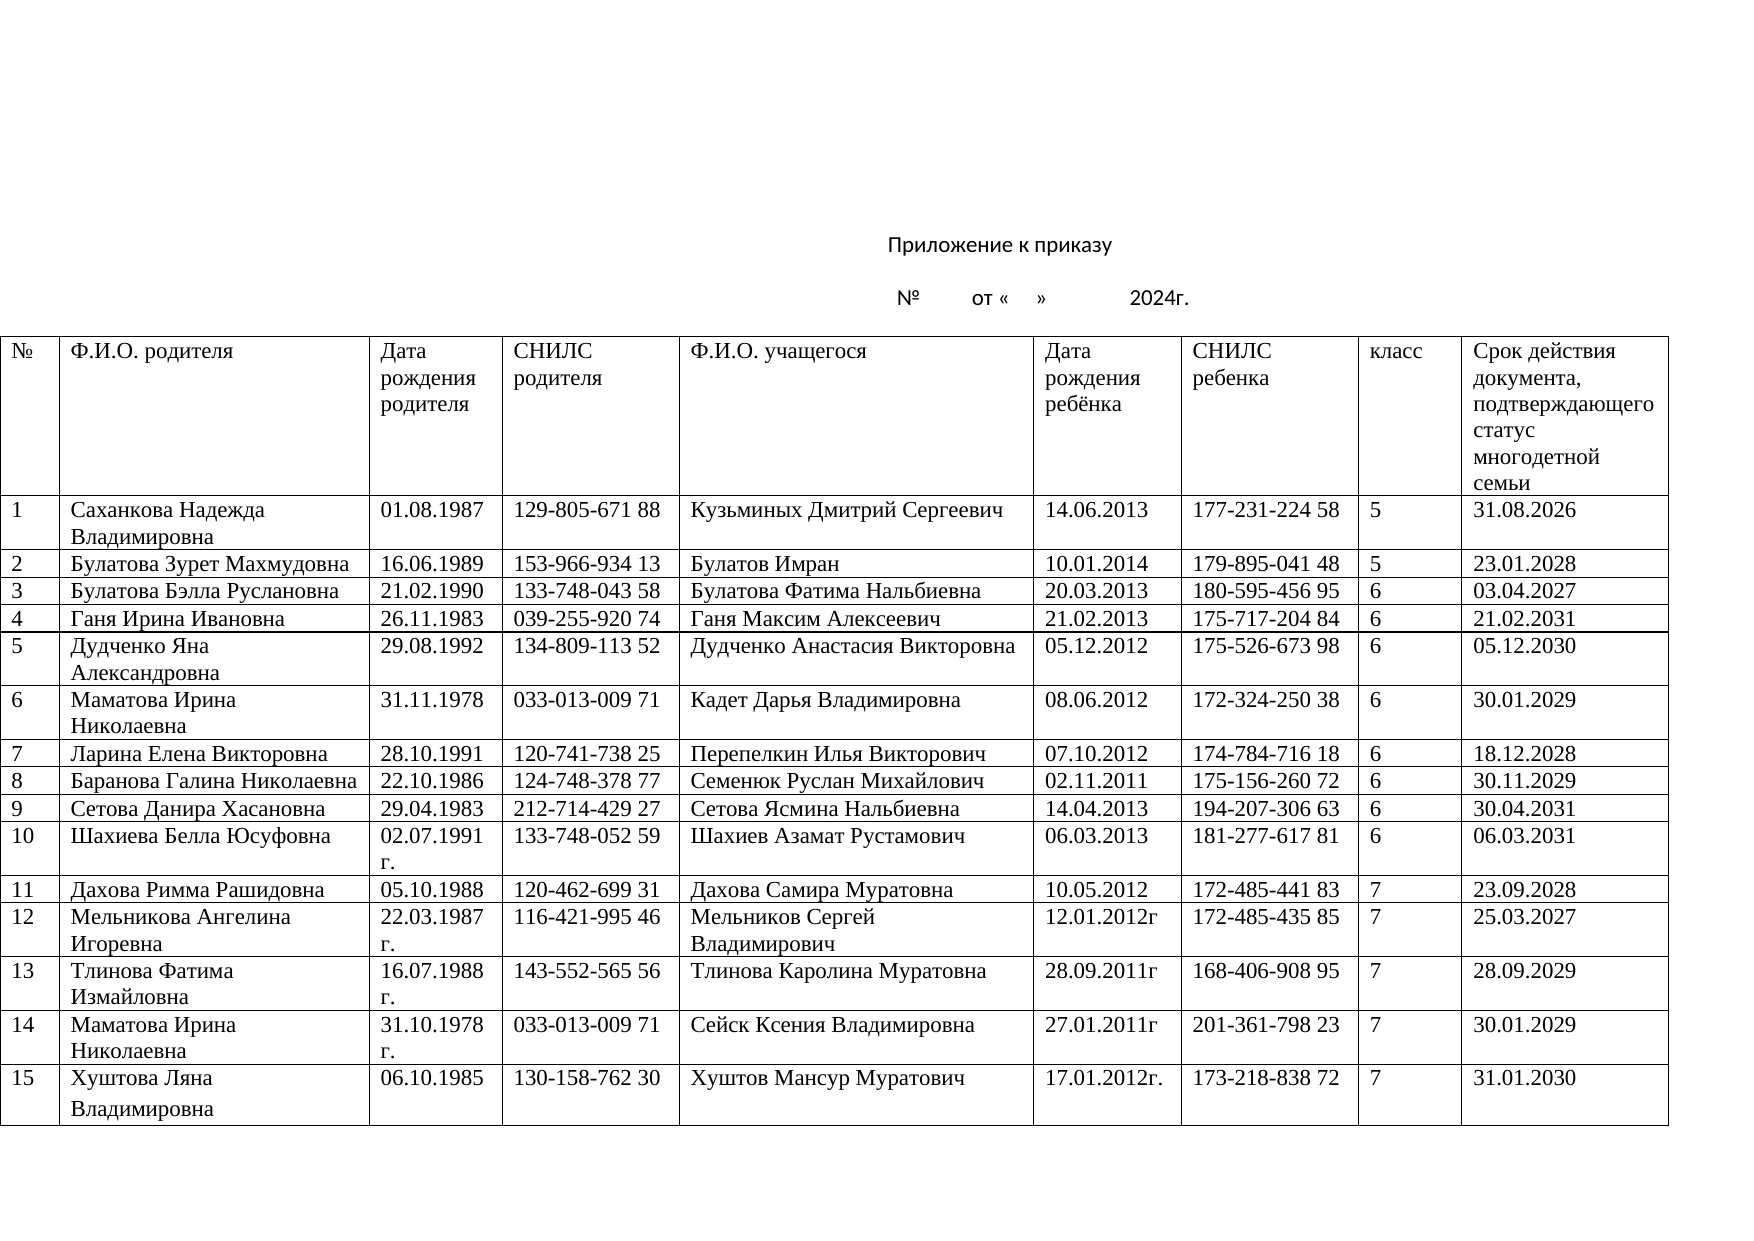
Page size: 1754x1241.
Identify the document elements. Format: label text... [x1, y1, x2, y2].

table_cell 23.09.2028 [1462, 876, 1668, 902]
table_header СНИЛС ребенка [1182, 337, 1358, 495]
table_header класс [1359, 337, 1461, 495]
table_cell 6 [1359, 605, 1461, 631]
table_cell 16.06.1989 [370, 550, 502, 577]
table_cell 28.09.2011г [1034, 957, 1181, 1010]
table_header СНИЛС родителя [503, 337, 679, 495]
table_cell 175-717-204 84 [1182, 605, 1358, 631]
table_cell 29.04.1983 [370, 795, 502, 821]
table_cell Дудченко Яна Александровна [60, 633, 369, 685]
table_cell 28.09.2029 [1462, 957, 1668, 1010]
table_cell 5 [1359, 550, 1461, 577]
table_cell 27.01.2011г [1034, 1011, 1181, 1063]
table_cell 130-158-762 30 [503, 1065, 679, 1125]
table_cell 6 [1359, 795, 1461, 821]
table_cell 21.02.1990 [370, 578, 502, 604]
table_cell 22.03.1987г. [370, 903, 502, 956]
table_cell 175-526-673 98 [1182, 633, 1358, 685]
table_cell 212-714-429 27 [503, 795, 679, 821]
table_cell 30.01.2029 [1462, 1011, 1668, 1063]
table_cell 168-406-908 95 [1182, 957, 1358, 1010]
table_cell 14.04.2013 [1034, 795, 1181, 821]
table_cell Тлинова Фатима Измайловна [60, 957, 369, 1010]
table_cell 03.04.2027 [1462, 578, 1668, 604]
table_cell 174-784-716 18 [1182, 740, 1358, 766]
table_cell 07.10.2012 [1034, 740, 1181, 766]
table_cell 2 [1, 550, 59, 577]
table_cell 7 [1359, 1065, 1461, 1125]
table_cell Маматова Ирина Николаевна [60, 686, 369, 739]
table_cell 6 [1359, 740, 1461, 766]
table_cell Дахова Римма Рашидовна [60, 876, 369, 902]
table_cell 05.12.2012 [1034, 633, 1181, 685]
table_cell Мельников Сергей Владимирович [680, 903, 1033, 956]
table_cell 6 [1359, 822, 1461, 875]
table_cell 153-966-934 13 [503, 550, 679, 577]
table_cell Ларина Елена Викторовна [60, 740, 369, 766]
table_cell 033-013-009 71 [503, 1011, 679, 1063]
table_cell 02.11.2011 [1034, 767, 1181, 794]
table_cell 10 [1, 822, 59, 875]
table_cell 133-748-052 59 [503, 822, 679, 875]
table_cell 6 [1359, 767, 1461, 794]
table_cell Булатова Фатима Нальбиевна [680, 578, 1033, 604]
table_cell 23.01.2028 [1462, 550, 1668, 577]
table_cell 120-741-738 25 [503, 740, 679, 766]
table_cell 7 [1359, 876, 1461, 902]
table_cell 15 [1, 1065, 59, 1125]
table_cell 181-277-617 81 [1182, 822, 1358, 875]
table_cell 143-552-565 56 [503, 957, 679, 1010]
table_cell 120-462-699 31 [503, 876, 679, 902]
table_cell Булатов Имран [680, 550, 1033, 577]
table_cell 173-218-838 72 [1182, 1065, 1358, 1125]
table_cell Маматова Ирина Николаевна [60, 1011, 369, 1063]
table_cell 18.12.2028 [1462, 740, 1668, 766]
table_cell 30.11.2029 [1462, 767, 1668, 794]
table_cell Сейск Ксения Владимировна [680, 1011, 1033, 1063]
table_cell 12 [1, 903, 59, 956]
table_cell 033-013-009 71 [503, 686, 679, 739]
table_cell Саханкова Надежда Владимировна [60, 496, 369, 549]
table_cell 133-748-043 58 [503, 578, 679, 604]
table_cell 3 [1, 578, 59, 604]
table_cell 9 [1, 795, 59, 821]
table_cell 8 [1, 767, 59, 794]
table_cell Дахова Самира Муратовна [680, 876, 1033, 902]
table_cell 10.05.2012 [1034, 876, 1181, 902]
table_cell 124-748-378 77 [503, 767, 679, 794]
table_cell 05.12.2030 [1462, 633, 1668, 685]
table_cell Семенюк Руслан Михайлович [680, 767, 1033, 794]
table_cell 08.06.2012 [1034, 686, 1181, 739]
table_cell Шахиев Азамат Рустамович [680, 822, 1033, 875]
table_cell 10.01.2014 [1034, 550, 1181, 577]
table_cell 06.10.1985 [370, 1065, 502, 1125]
table_cell Шахиева Белла Юсуфовна [60, 822, 369, 875]
table_cell 7 [1, 740, 59, 766]
table_cell 31.08.2026 [1462, 496, 1668, 549]
table_cell Тлинова Каролина Муратовна [680, 957, 1033, 1010]
table_cell 26.11.1983 [370, 605, 502, 631]
table_cell 31.10.1978г. [370, 1011, 502, 1063]
table_cell 6 [1359, 578, 1461, 604]
table_cell Ганя Максим Алексеевич [680, 605, 1033, 631]
table_cell 06.03.2013 [1034, 822, 1181, 875]
table_cell 129-805-671 88 [503, 496, 679, 549]
table_cell Хуштов Мансур Муратович [680, 1065, 1033, 1125]
table_cell Дудченко Анастасия Викторовна [680, 633, 1033, 685]
table_cell 25.03.2027 [1462, 903, 1668, 956]
table_header Ф.И.О. учащегося [680, 337, 1033, 495]
table_cell 172-485-441 83 [1182, 876, 1358, 902]
table_header Срок действия документа, подтверждающего статус многодетной семьи [1462, 337, 1668, 495]
table_cell 21.02.2013 [1034, 605, 1181, 631]
table_cell 11 [1, 876, 59, 902]
table_cell 177-231-224 58 [1182, 496, 1358, 549]
table_cell Хуштова Ляна Владимировна [60, 1065, 369, 1125]
table_cell 30.04.2031 [1462, 795, 1668, 821]
table_cell 172-324-250 38 [1182, 686, 1358, 739]
table_cell 175-156-260 72 [1182, 767, 1358, 794]
table_cell 02.07.1991г. [370, 822, 502, 875]
text № от « » 2024г. [118, 283, 1636, 311]
table_header Дата рождения ребёнка [1034, 337, 1181, 495]
table_cell 01.08.1987 [370, 496, 502, 549]
table_cell 179-895-041 48 [1182, 550, 1358, 577]
text Приложение к приказу [118, 230, 1636, 258]
table_cell 14 [1, 1011, 59, 1063]
table_cell 4 [1, 605, 59, 631]
table_cell Сетова Ясмина Нальбиевна [680, 795, 1033, 821]
table_cell 7 [1359, 1011, 1461, 1063]
table_cell 5 [1359, 496, 1461, 549]
table_cell 5 [1, 633, 59, 685]
table_cell Кузьминых Дмитрий Сергеевич [680, 496, 1033, 549]
table_cell Ганя Ирина Ивановна [60, 605, 369, 631]
table_cell Мельникова Ангелина Игоревна [60, 903, 369, 956]
table_cell 22.10.1986 [370, 767, 502, 794]
table_cell 05.10.1988 [370, 876, 502, 902]
table_cell Кадет Дарья Владимировна [680, 686, 1033, 739]
table_cell 201-361-798 23 [1182, 1011, 1358, 1063]
table_cell 6 [1359, 633, 1461, 685]
table_cell 116-421-995 46 [503, 903, 679, 956]
table_cell 194-207-306 63 [1182, 795, 1358, 821]
table_cell 31.01.2030 [1462, 1065, 1668, 1125]
table_cell 28.10.1991 [370, 740, 502, 766]
table_cell 7 [1359, 903, 1461, 956]
table_cell 180-595-456 95 [1182, 578, 1358, 604]
table_cell 6 [1359, 686, 1461, 739]
table_cell Перепелкин Илья Викторович [680, 740, 1033, 766]
table_cell 172-485-435 85 [1182, 903, 1358, 956]
table_cell 20.03.2013 [1034, 578, 1181, 604]
table_cell 039-255-920 74 [503, 605, 679, 631]
table_cell 13 [1, 957, 59, 1010]
table_cell 30.01.2029 [1462, 686, 1668, 739]
table_cell 7 [1359, 957, 1461, 1010]
table_header № [1, 337, 59, 495]
table_cell Баранова Галина Николаевна [60, 767, 369, 794]
table_cell Сетова Данира Хасановна [60, 795, 369, 821]
table_cell 6 [1, 686, 59, 739]
table_cell Булатова Бэлла Руслановна [60, 578, 369, 604]
table_cell 21.02.2031 [1462, 605, 1668, 631]
table_cell 134-809-113 52 [503, 633, 679, 685]
table_cell Булатова Зурет Махмудовна [60, 550, 369, 577]
table_cell 06.03.2031 [1462, 822, 1668, 875]
table_cell 1 [1, 496, 59, 549]
table_cell 16.07.1988г. [370, 957, 502, 1010]
table_cell 31.11.1978 [370, 686, 502, 739]
table_cell 29.08.1992 [370, 633, 502, 685]
table_header Ф.И.О. родителя [60, 337, 369, 495]
table_header Дата рождения родителя [370, 337, 502, 495]
table_cell 17.01.2012г. [1034, 1065, 1181, 1125]
table_cell 14.06.2013 [1034, 496, 1181, 549]
table_cell 12.01.2012г [1034, 903, 1181, 956]
